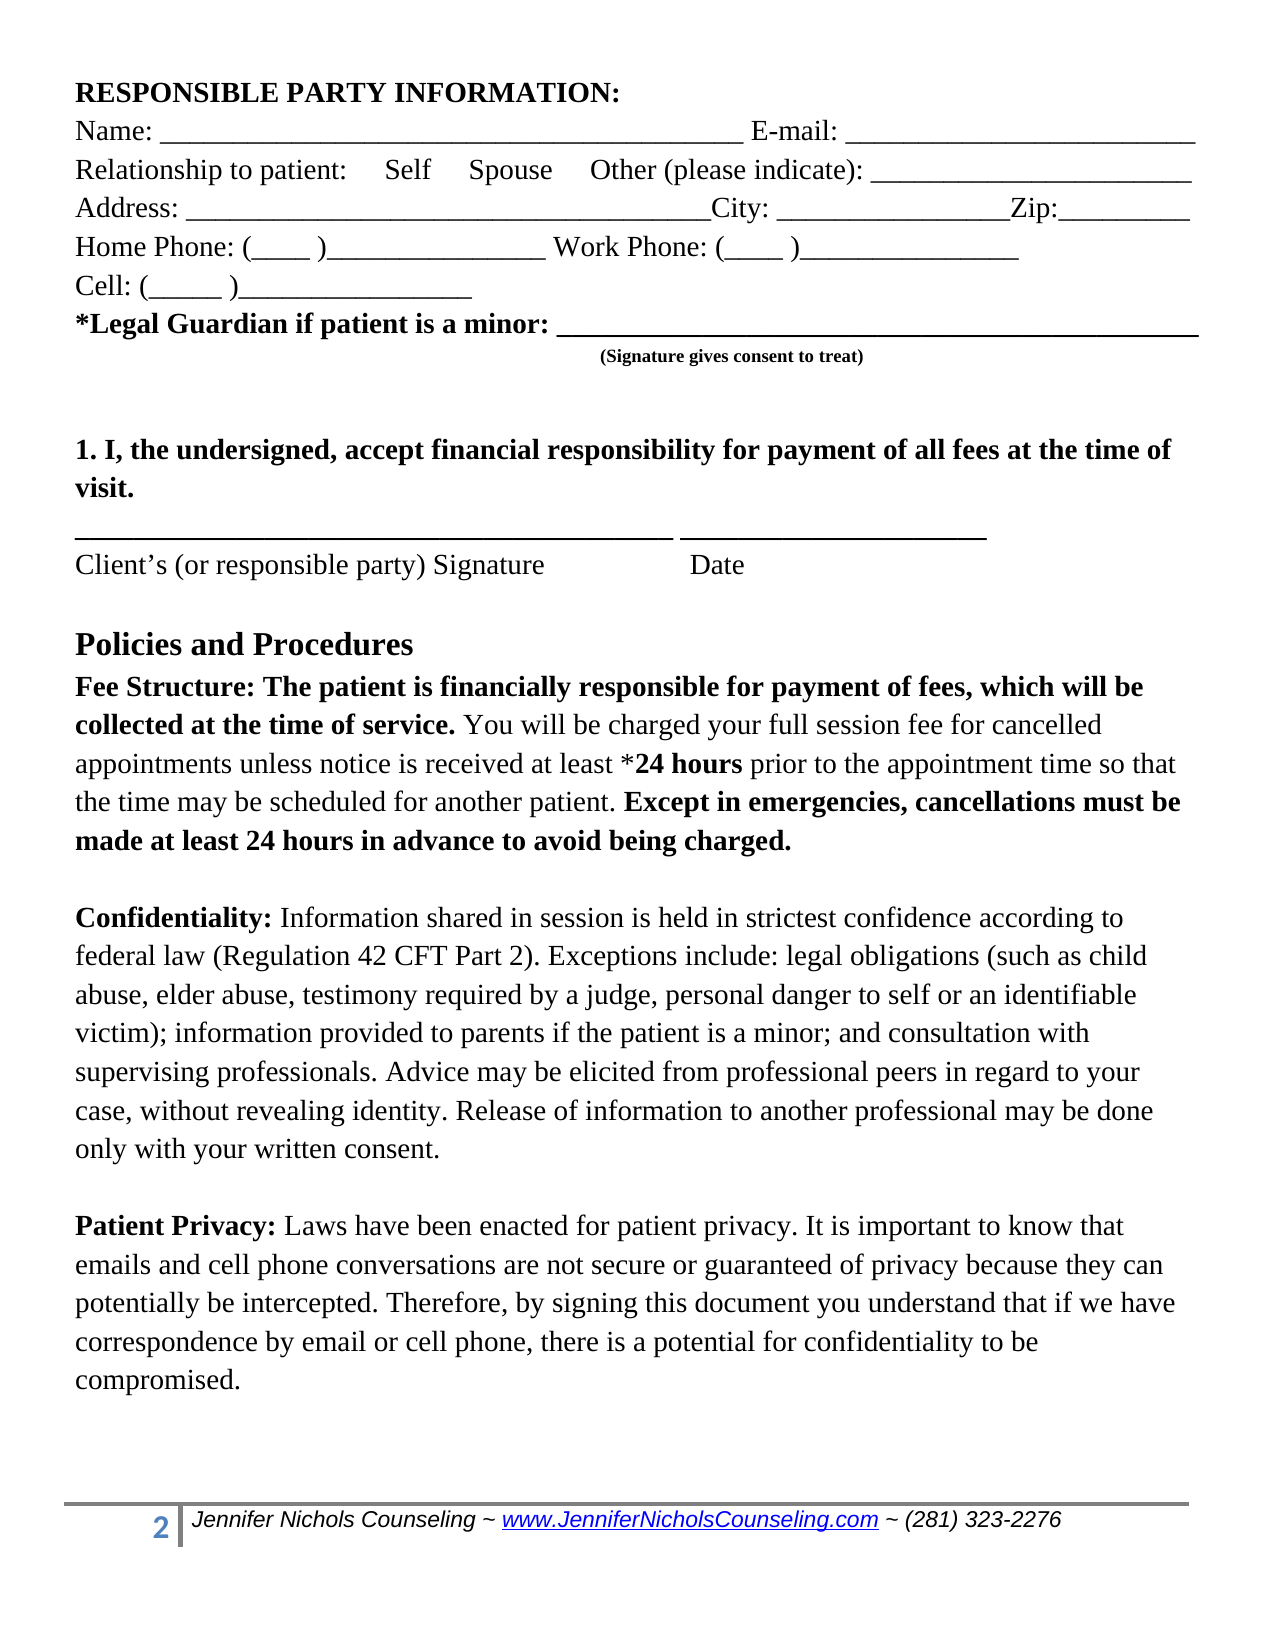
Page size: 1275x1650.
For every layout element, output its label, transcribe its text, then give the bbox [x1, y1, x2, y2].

text Cell: (_____ )________________ [75, 268, 1200, 301]
text 1. I, the undersigned, accept financial responsibility for payment of all fees at the time of visit. [75, 432, 1200, 504]
text collected at the time of service. You will be charged your full session fee for cancelled appointments unless notice is received at least *24 hours prior to the appointment time so that the time may be scheduled for another patient. Except in emergencies, cancellations must be made at least 24 hours in advance to avoid being charged. [75, 707, 1200, 856]
text (Signature gives consent to treat) [75, 345, 1200, 366]
text Name: ________________________________________ E-mail: ________________________ [75, 113, 1200, 147]
text Home Phone: (____ )_______________ Work Phone: (____ )_______________ [75, 229, 1200, 263]
text RESPONSIBLE PARTY INFORMATION: [75, 75, 1200, 108]
text Policies and Procedures [75, 624, 1200, 663]
text Address: ____________________________________City: ________________Zip:_________ [75, 191, 1200, 224]
text *Legal Guardian if patient is a minor: ____________________________________________ [75, 306, 1200, 340]
text Client’s (or responsible party) Signature Date [75, 547, 1200, 581]
text Relationship to patient:  Self  Spouse  Other (please indicate): ______________________ [75, 152, 1200, 186]
text Patient Privacy: Laws have been enacted for patient privacy. It is important to know that emails and cell phone conversations are not secure or guaranteed of privacy because they can potentially be intercepted. Therefore, by signing this document you understand that if we have correspondence by email or cell phone, there is a potential for confidentiality to be compromised. [75, 1208, 1200, 1396]
text Confidentiality: Information shared in session is held in strictest confidence according to federal law (Regulation 42 CFT Part 2). Exceptions include: legal obligations (such as child abuse, elder abuse, testimony required by a judge, personal danger to self or an identifiable victim); information provided to parents if the patient is a minor; and consultation with supervising professionals. Advice may be elicited from professional peers in regard to your case, without revealing identity. Release of information to another professional may be done only with your written consent. [75, 900, 1200, 1165]
text _________________________________________ _____________________ [75, 509, 1200, 542]
text Fee Structure: The patient is financially responsible for payment of fees, which will be [75, 669, 1200, 702]
